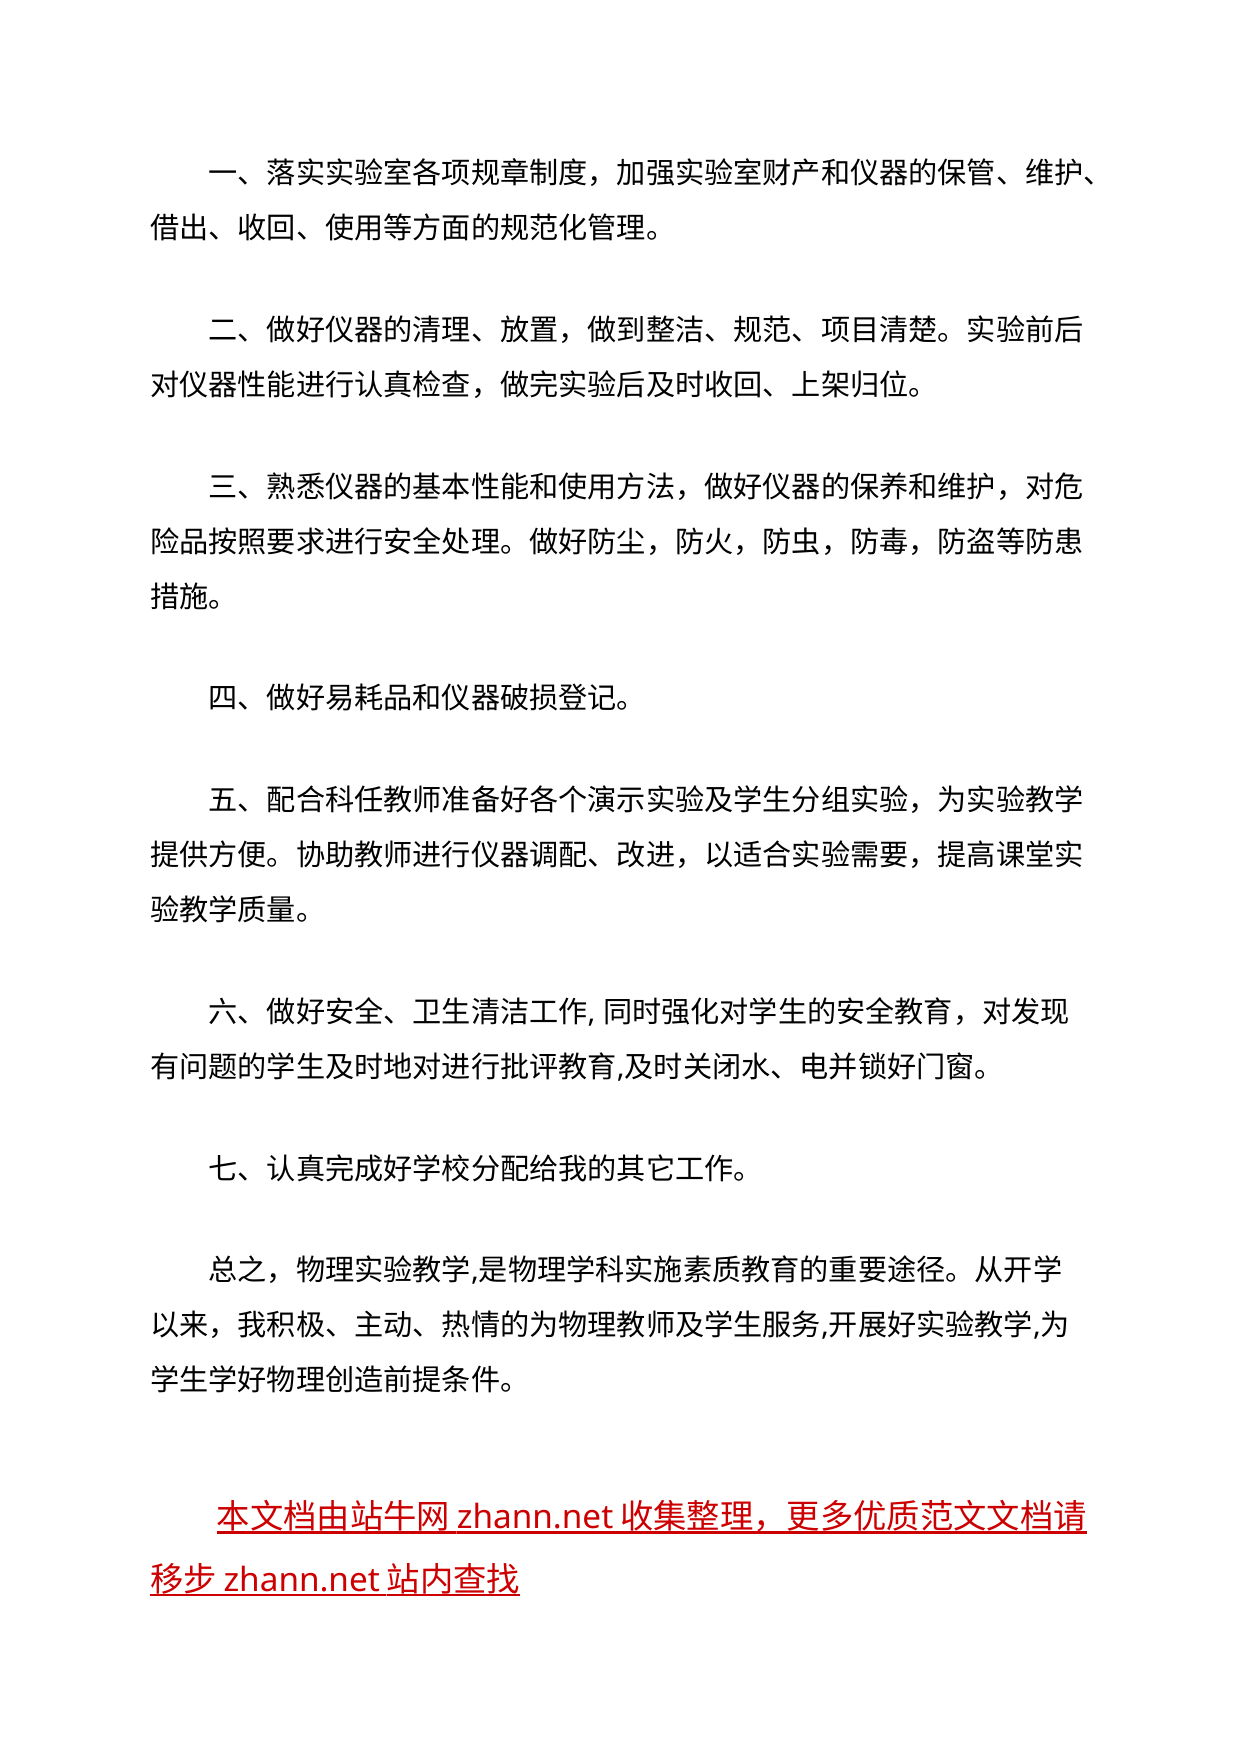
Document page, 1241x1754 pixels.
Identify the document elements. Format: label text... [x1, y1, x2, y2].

text 六、做好安全、卫生清洁工作, 同时强化对学生的安全教育，对发现有问题的学生及时地对进行批评教育,及时关闭水、电并锁好门窗。 [150, 988, 1090, 1086]
text 一、落实实验室各项规章制度，加强实验室财产和仪器的保管、维护、借出、收回、使用等方面的规范化管理。 [150, 150, 1090, 247]
text 五、配合科任教师准备好各个演示实验及学生分组实验，为实验教学提供方便。协助教师进行仪器调配、改进，以适合实验需要，提高课堂实验教学质量。 [150, 777, 1090, 929]
text 总之，物理实验教学,是物理学科实施素质教育的重要途径。从开学以来，我积极、主动、热情的为物理教师及学生服务,开展好实验教学,为学生学好物理创造前提条件。 [150, 1247, 1090, 1399]
text 本文档由站牛网zhann.net收集整理，更多优质范文文档请移步zhann.net站内查找 [150, 1490, 1090, 1601]
text 四、做好易耗品和仪器破损登记。 [150, 675, 1090, 717]
text 三、熟悉仪器的基本性能和使用方法，做好仪器的保养和维护，对危险品按照要求进行安全处理。做好防尘，防火，防虫，防毒，防盗等防患措施。 [150, 463, 1090, 615]
text 二、做好仪器的清理、放置，做到整洁、规范、项目清楚。实验前后对仪器性能进行认真检查，做完实验后及时收回、上架归位。 [150, 307, 1090, 404]
text 七、认真完成好学校分配给我的其它工作。 [150, 1145, 1090, 1187]
